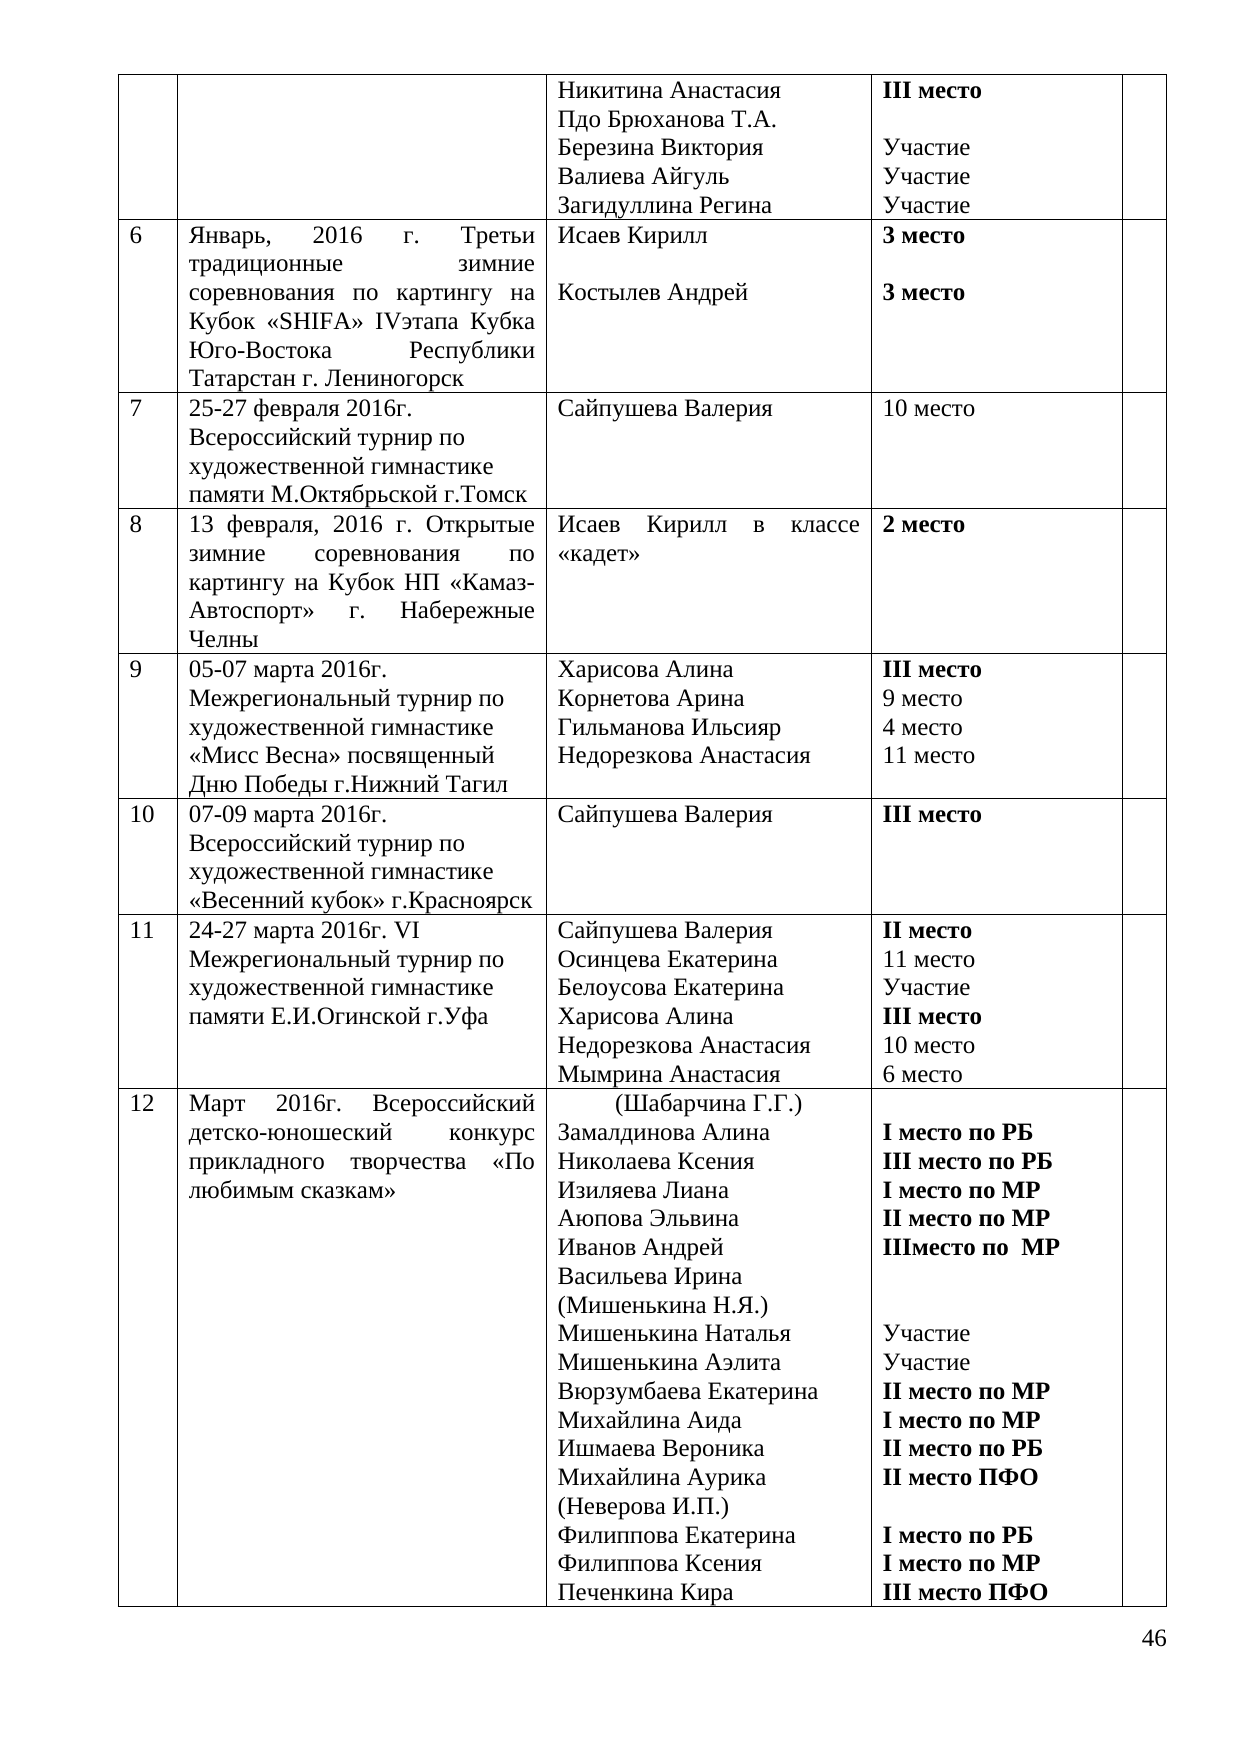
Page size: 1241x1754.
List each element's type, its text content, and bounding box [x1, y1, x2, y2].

table_cell 10 [119, 799, 177, 914]
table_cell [872, 75, 1122, 219]
table_cell 10 место [872, 393, 1122, 508]
table_cell Исаев Кирилл Костылев Андрей [547, 220, 871, 392]
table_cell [872, 1089, 1122, 1606]
table_cell [1123, 509, 1166, 653]
table_cell 3 место 3 место [872, 220, 1122, 392]
table_cell III место [872, 799, 1122, 914]
table_cell 05-07 марта 2016г. Межрегиональный турнир по художественной гимнастике «Мисс Весна» посвященный Дню Победы г.Нижний Тагил [178, 654, 546, 798]
table_cell 11 [119, 915, 177, 1087]
table_cell [1123, 915, 1166, 1087]
table_cell 5 [119, 75, 177, 219]
table_cell [1123, 1089, 1166, 1606]
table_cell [178, 75, 546, 219]
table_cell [547, 1089, 871, 1606]
table_cell Сайпушева Валерия [547, 799, 871, 914]
table_cell III место 9 место 4 место 11 место [872, 654, 1122, 798]
table_cell 12 [119, 1089, 177, 1606]
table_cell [178, 1089, 546, 1606]
table_cell 9 [119, 654, 177, 798]
table_cell [1123, 393, 1166, 508]
table_cell Сайпушева Валерия [547, 393, 871, 508]
table_cell 6 [119, 220, 177, 392]
table_cell Сайпушева Валерия Осинцева Екатерина Белоусова Екатерина Харисова Алина Недорезкова Анастасия Мымрина Анастасия [547, 915, 871, 1087]
table_cell 25-27 февраля 2016г. Всероссийский турнир по художественной гимнастике памяти М.Октябрьской г.Томск [178, 393, 546, 508]
table_cell 2 место [872, 509, 1122, 653]
table_cell [1123, 75, 1166, 219]
table_cell 8 [119, 509, 177, 653]
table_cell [547, 75, 871, 219]
table_cell Исаев Кирилл в классе «кадет» [547, 509, 871, 653]
table_cell 13 февраля, 2016 г. Открытые зимние соревнования по картингу на Кубок НП «Камаз-Автоспорт» г. Набережные Челны [178, 509, 546, 653]
table_cell 07-09 марта 2016г. Всероссийский турнир по художественной гимнастике «Весенний кубок» г.Красноярск [178, 799, 546, 914]
table_cell Харисова Алина Корнетова Арина Гильманова Ильсияр Недорезкова Анастасия [547, 654, 871, 798]
table_cell II место 11 место Участие III место 10 место 6 место [872, 915, 1122, 1087]
table_cell 7 [119, 393, 177, 508]
table_cell 24-27 марта 2016г. VI Межрегиональный турнир по художественной гимнастике памяти Е.И.Огинской г.Уфа [178, 915, 546, 1087]
table_cell [1123, 654, 1166, 798]
table_cell [1123, 799, 1166, 914]
table_cell [1123, 220, 1166, 392]
table_cell Январь, 2016 г. Третьи традиционные зимние соревнования по картингу на Кубок «SHIFA» IVэтапа Кубка Юго-Востока Республики Татарстан г. Лениногорск [178, 220, 546, 392]
